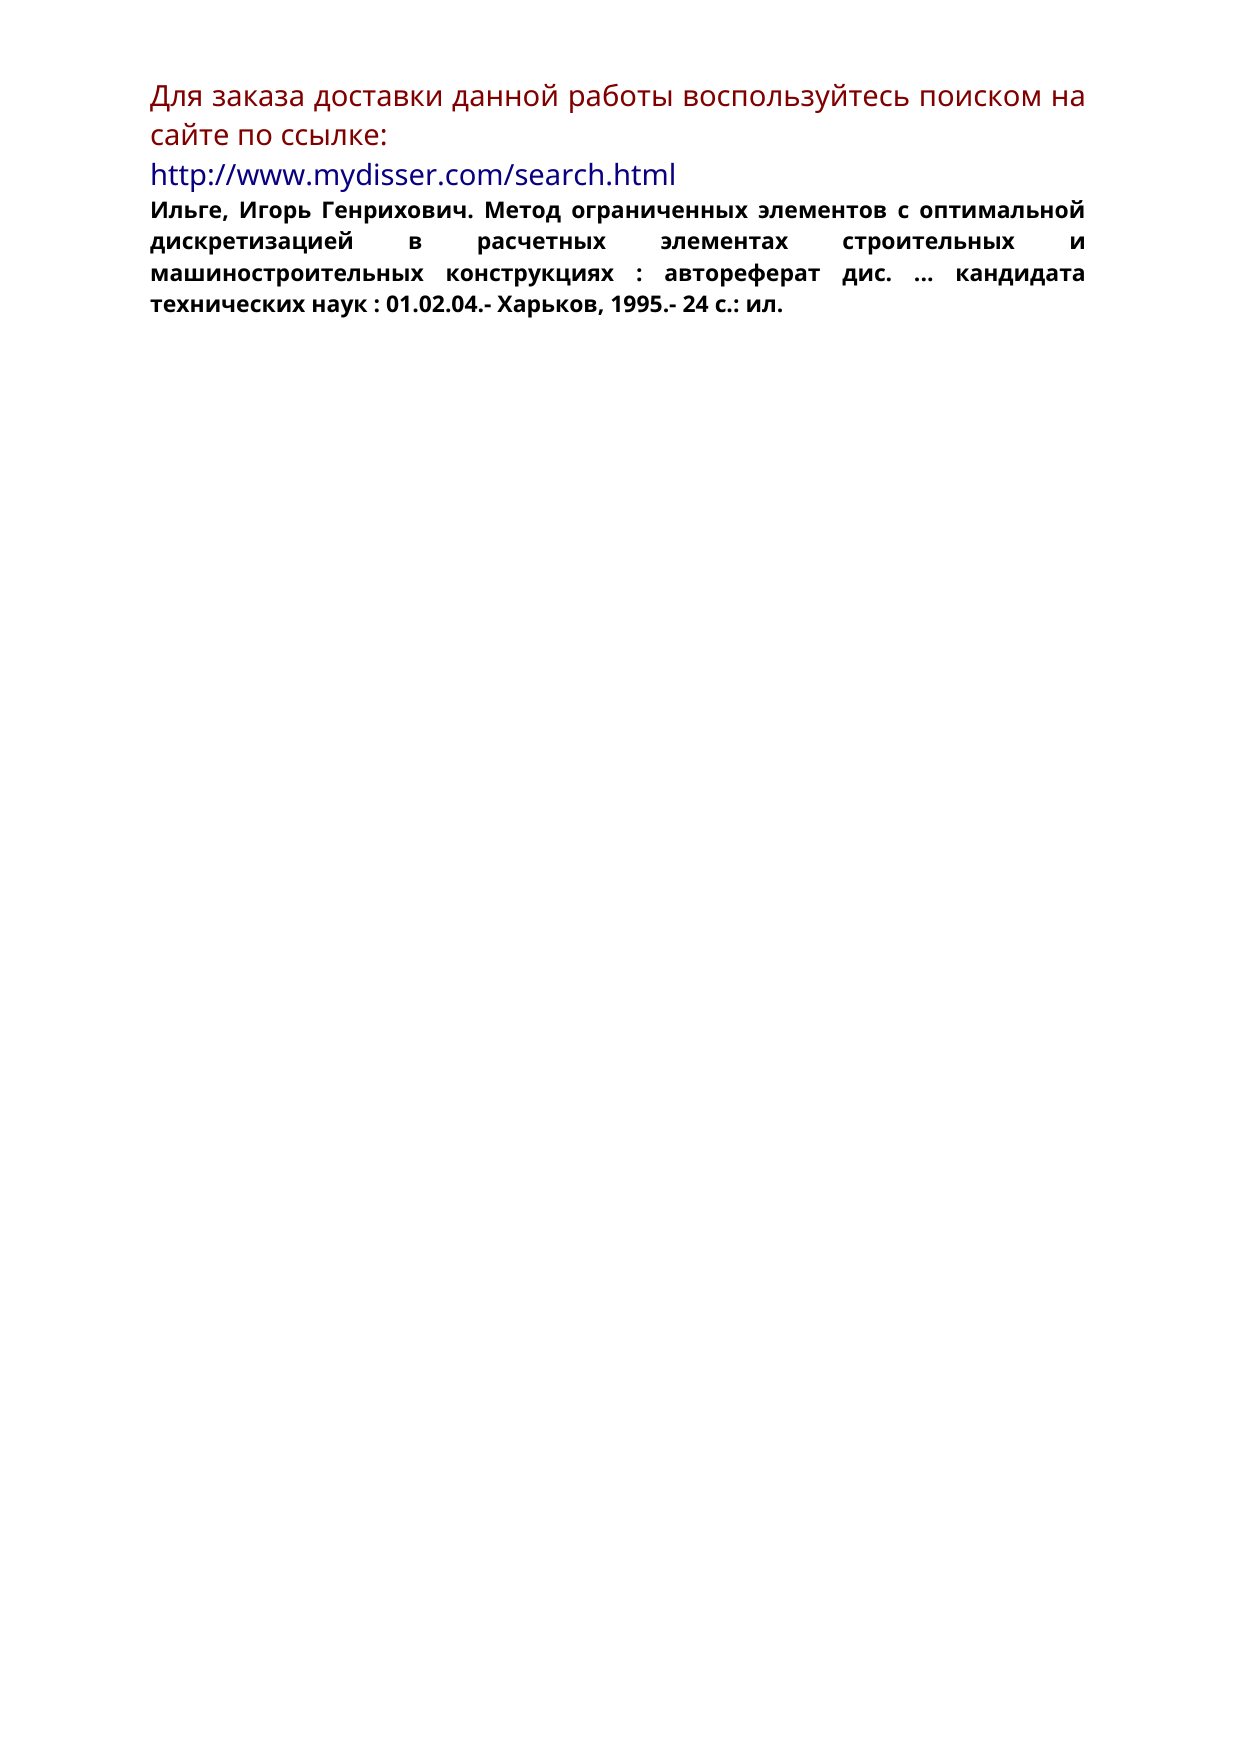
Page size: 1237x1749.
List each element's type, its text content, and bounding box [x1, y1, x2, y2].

text Ильге, Игорь Генрихович. Метод ограниченных элементов с оптимальной дискретизацией в расчетных элементах строительных и машиностроительных конструкциях : автореферат дис. ... кандидата технических наук : 01.02.04.- Харьков, 1995.- 24 с.: ил. [150, 194, 1086, 319]
